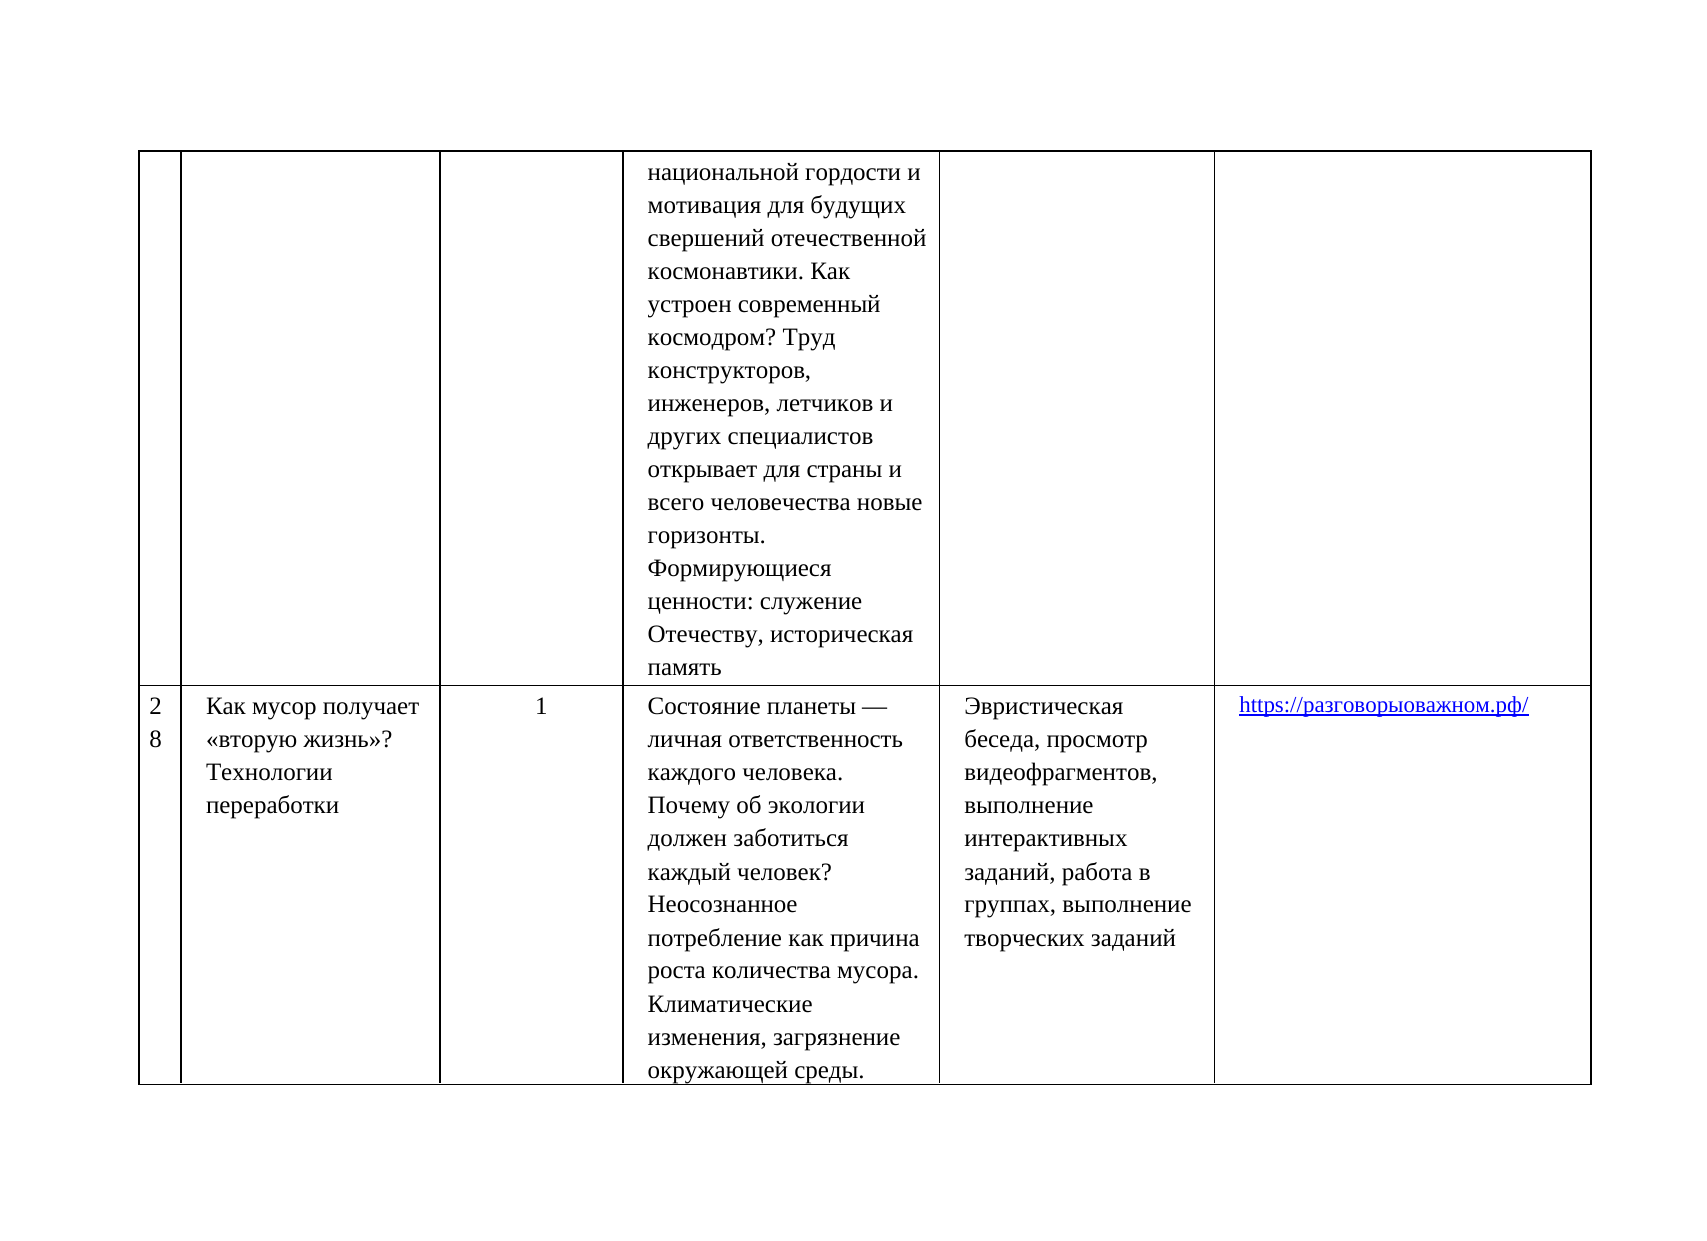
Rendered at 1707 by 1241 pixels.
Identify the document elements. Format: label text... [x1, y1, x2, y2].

table_cell 1 [441, 152, 622, 685]
table_cell 28 [140, 686, 180, 1083]
table_cell 27 [140, 152, 180, 685]
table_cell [940, 152, 1214, 685]
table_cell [182, 152, 439, 685]
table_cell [182, 686, 439, 1083]
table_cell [1215, 686, 1590, 1083]
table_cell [940, 686, 1214, 1083]
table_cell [624, 686, 939, 1083]
table_cell 1 [441, 686, 622, 1083]
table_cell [624, 152, 939, 685]
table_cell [1215, 152, 1590, 685]
